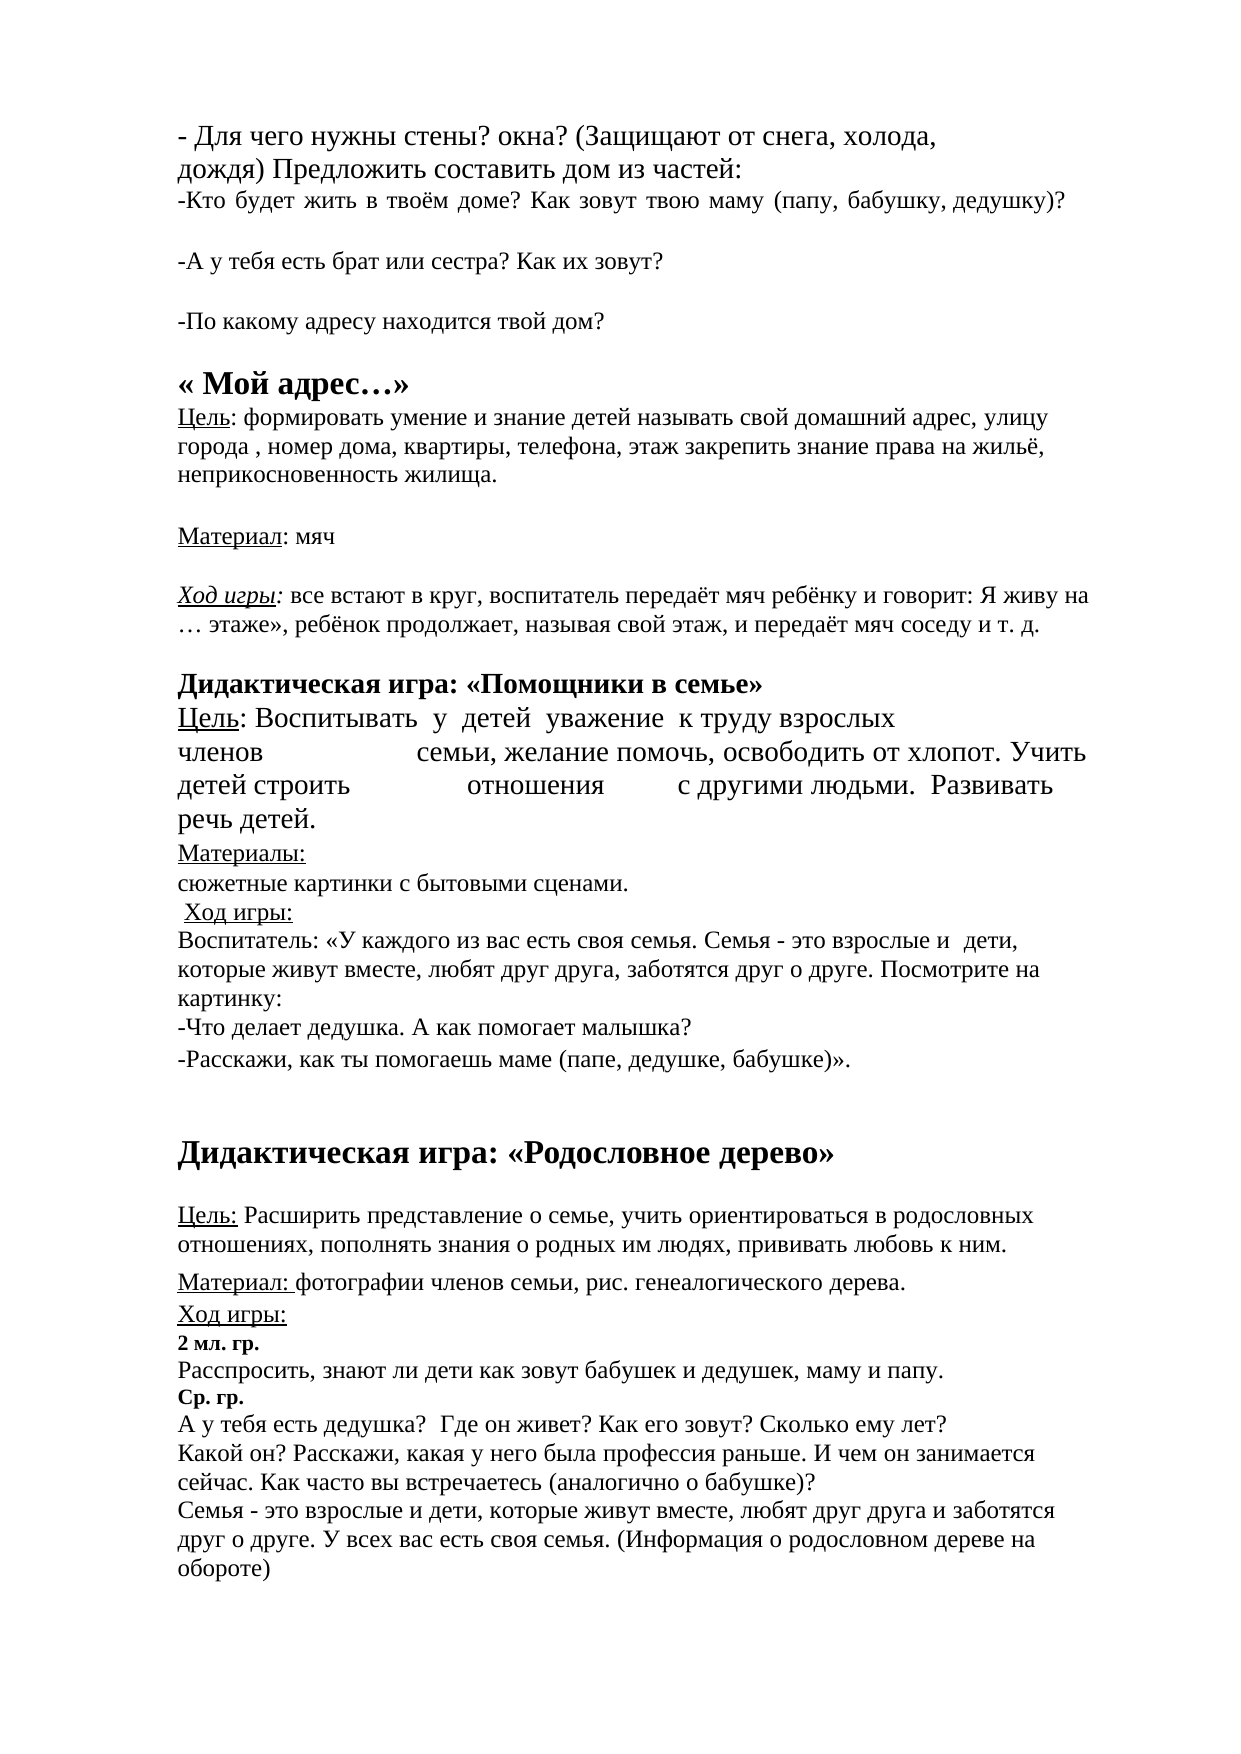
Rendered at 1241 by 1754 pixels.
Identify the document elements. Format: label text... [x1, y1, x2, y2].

text -Что делает дедушка. А как помогает малышка? [177, 1012, 1101, 1040]
text Ход игры: [177, 897, 1101, 925]
text Материал: фотографии членов семьи, рис. генеалогического дерева. [177, 1267, 1152, 1296]
text А у тебя есть дедушка? Где он живет? Как его зовут? Сколько ему лет? [177, 1409, 1130, 1438]
text Воспитатель: «У каждого из вас есть своя семья. Семья - это взрослые и дети, которые живут вместе, любят друг друга, заботятся друг о друге. Посмотрите на картинку: [177, 925, 1101, 1012]
text -А у тебя есть брат или сестра? Как их зовут? [177, 243, 1152, 277]
text Семья - это взрослые и дети, которые живут вместе, любят друг друга и заботятся друг о друге. У всех вас есть своя семья. (Информация о родословном дереве на обороте) [177, 1496, 1103, 1582]
text Дидактическая игра: «Родословное дерево» [177, 1133, 1152, 1171]
text Цель: формировать умение и знание детей называть свой домашний адрес, улицу города , номер дома, квартиры, телефона, этаж закрепить знание права на жильё, неприкосновенность жилища. [177, 402, 1103, 488]
text Дидактическая игра: «Помощники в семье» [177, 667, 1101, 700]
text Ход игры: [177, 1296, 1071, 1329]
text Материалы: [177, 834, 1101, 868]
text Расспросить, знают ли дети как зовут бабушек и дедушек, маму и папу. [177, 1355, 1071, 1384]
text Ход игры: все встают в круг, воспитатель передаёт мяч ребёнку и говорит: Я живу на … этаже», ребёнок продолжает, называя свой этаж, и передаёт мяч соседу и т. д. [177, 580, 1103, 638]
text -По какому адресу находится твой дом? [177, 306, 1152, 334]
text Материал: мяч [177, 517, 1152, 551]
text -Расскажи, как ты помогаешь маме (папе, дедушке, бабушке)». [177, 1040, 1101, 1074]
text Ср. гр. [177, 1384, 1152, 1409]
text - Для чего нужны стены? окна? (Защищают от снега, холода, дождя) Предложить составить дом из частей: [177, 118, 983, 185]
text сюжетные картинки с бытовыми сценами. [177, 868, 1101, 897]
text Какой он? Расскажи, какая у него была профессия раньше. И чем он занимается сейчас. Как часто вы встречаетесь (аналогично о бабушке)? [177, 1438, 1103, 1496]
text -Кто будет жить в твоём доме? Как зовут твою маму (папу, бабушку, дедушку)? [177, 185, 1104, 214]
text Цель: Расширить представление о семье, учить ориентироваться в родословных отношениях, пополнять знания о родных им людях, прививать любовь к ним. [177, 1200, 1103, 1258]
text Цель: Воспитывать у детей уважение к труду взрослых членов семьи, желание помочь, освободить от хлопот. Учить детей строить отношения с другими людьми. Развивать речь детей. [177, 700, 1101, 834]
text 2 мл. гр. [177, 1330, 1071, 1355]
text « Мой адрес…» [177, 364, 1152, 402]
